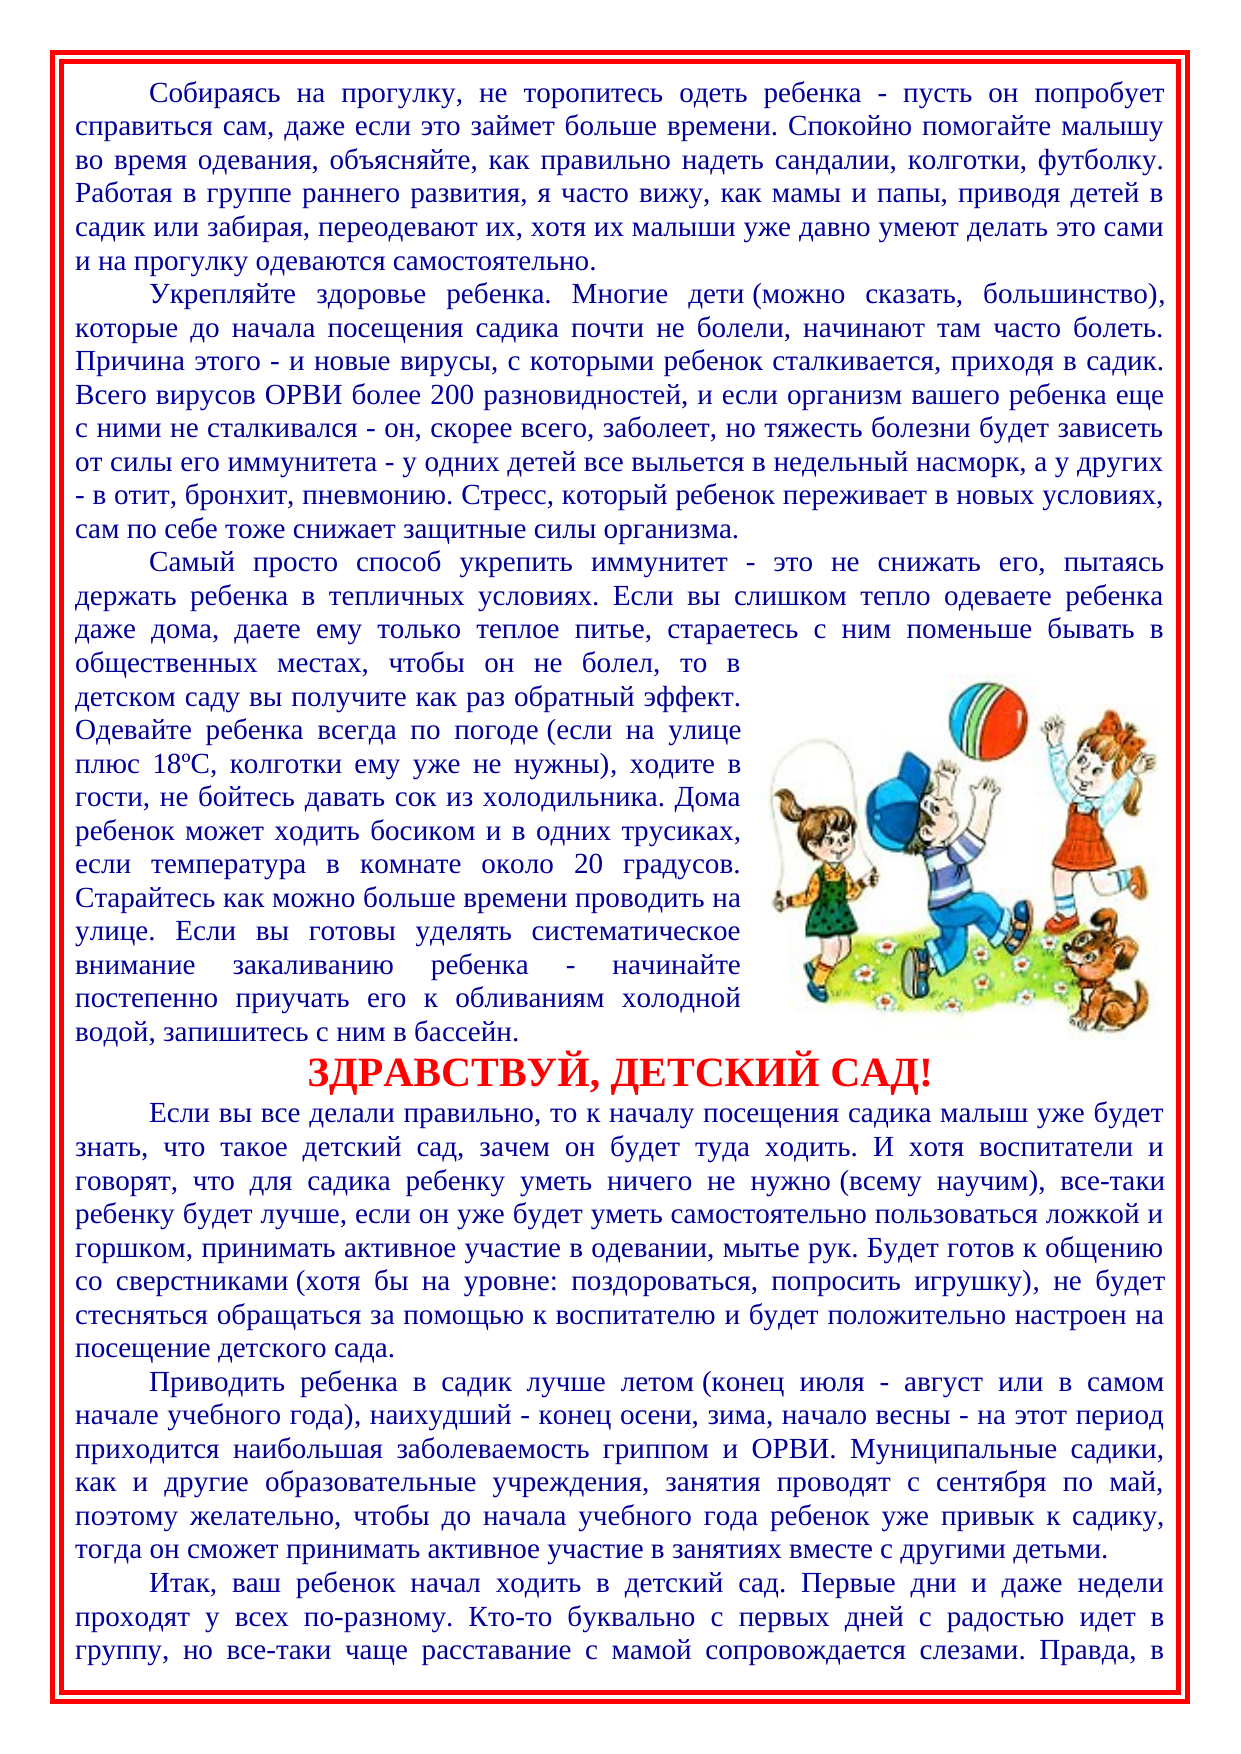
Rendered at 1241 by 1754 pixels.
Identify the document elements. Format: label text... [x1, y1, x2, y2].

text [75, 1565, 1165, 1666]
text ЗДРАВСТВУЙ, ДЕТСКИЙ САД! [75, 1048, 1165, 1096]
text Приводить ребенка в садик лучше летом (конец июля - август или в самом начале учебного года), наихудший - конец осени, зима, начало весны - на этот период приходится наибольшая заболеваемость гриппом и ОРВИ. Муниципальные садики, как и другие образовательные учреждения, занятия проводят с сентября по май, поэтому желательно, чтобы до начала учебного года ребенок уже привык к садику, тогда он сможет принимать активное участие в занятиях вместе с другими детьми. [75, 1364, 1165, 1565]
text Собираясь на прогулку, не торопитесь одеть ребенка - пусть он попробует справиться сам, даже если это займет больше времени. Спокойно помогайте малышу во время одевания, объясняйте, как правильно надеть сандалии, колготки, футболку. Работая в группе раннего развития, я часто вижу, как мамы и папы, приводя детей в садик или забирая, переодевают их, хотя их малыши уже давно умеют делать это сами и на прогулку одеваются самостоятельно. [75, 75, 1165, 276]
text Если вы все делали правильно, то к началу посещения садика малыш уже будет знать, что такое детский сад, зачем он будет туда ходить. И хотя воспитатели и говорят, что для садика ребенку уметь ничего не нужно (всему научим), все-таки ребенку будет лучше, если он уже будет уметь самостоятельно пользоваться ложкой и горшком, принимать активное участие в одевании, мытье рук. Будет готов к общению со сверстниками (хотя бы на уровне: поздороваться, попросить игрушку), не будет стесняться обращаться за помощью к воспитателю и будет положительно настроен на посещение детского сада. [75, 1096, 1165, 1364]
picture [760, 674, 1162, 1041]
text Укрепляйте здоровье ребенка. Многие дети (можно сказать, большинство), которые до начала посещения садика почти не болели, начинают там часто болеть. Причина этого - и новые вирусы, с которыми ребенок сталкивается, приходя в садик. Всего вирусов ОРВИ более 200 разновидностей, и если организм вашего ребенка еще с ними не сталкивался - он, скорее всего, заболеет, но тяжесть болезни будет зависеть от силы его иммунитета - у одних детей все выльется в недельный насморк, а у других - в отит, бронхит, пневмонию. Стресс, который ребенок переживает в новых условиях, сам по себе тоже снижает защитные силы организма. [75, 276, 1165, 544]
